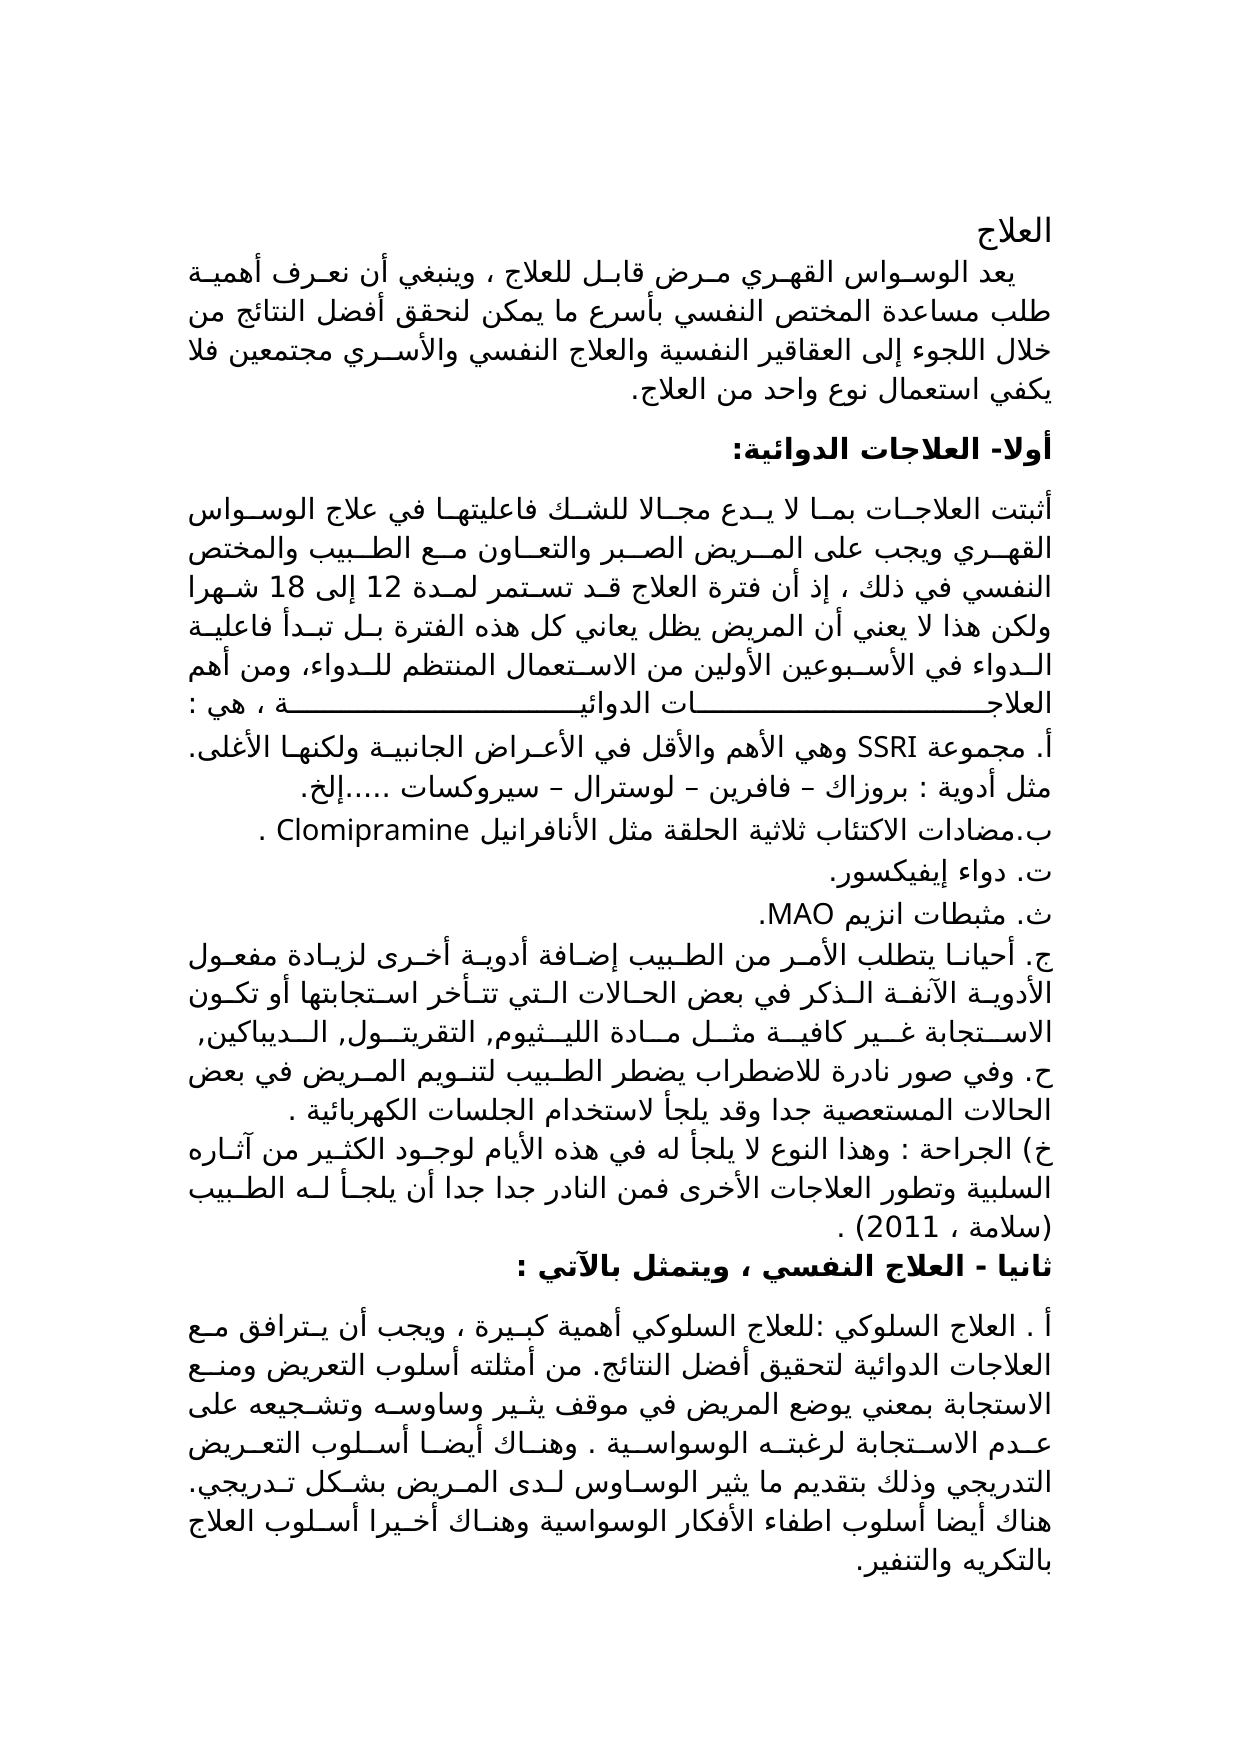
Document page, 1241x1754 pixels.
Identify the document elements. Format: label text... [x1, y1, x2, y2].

text العلاج يعد الوسواس القهري مرض قابل للعلاج ، وينبغي أن نعرف أهمية طلب مساعدة المختص النفسي بأسرع ما يمكن لنحقق أفضل النتائج من خلال اللجوء إلى العقاقير النفسية والعلاج النفسي والأسري مجتمعين فلا يكفي استعمال نوع واحد من العلاج. [187, 212, 1053, 406]
text أولا- العلاجات الدوائية: [187, 432, 1053, 466]
text أثبتت العلاجات بما لا يدع مجالا للشك فاعليتها في علاج الوسواس القهري ويجب على المريض الصبر والتعاون مع الطبيب والمختص النفسي في ذلك ، إذ أن فترة العلاج قد تستمر لمدة 12 إلى 18 شهرا ولكن هذا لا يعني أن المريض يظل يعاني كل هذه الفترة بل تبدأ فاعلية الدواء في الأسبوعين الأولين من الاستعمال المنتظم للدواء، ومن أهم العلاجات الدوائية ، هي : أ‌. مجموعة SSRI وهي الأهم والأقل في الأعراض الجانبية ولكنها الأغلى. مثل أدوية : بروزاك – فافرين – لوسترال – سيروكسات .....إلخ. ب‌.مضادات الاكتئاب ثلاثية الحلقة مثل الأنافرانيل Clomipramine . ت‌. دواء إيفيكسور. ث‌. مثبطات انزيم MAO. ج‌. أحيانا يتطلب الأمر من الطبيب إضافة أدوية أخرى لزيادة مفعول الأدوية الآنفة الذكر في بعض الحالات التي تتأخر استجابتها أو تكون الاستجابة غير كافية مثل مادة الليثيوم, التقريتول, الديباكين, ح‌. وفي صور نادرة للاضطراب يضطر الطبيب لتنويم المريض في بعض الحالات المستعصية جدا وقد يلجأ لاستخدام الجلسات الكهربائية . خ‌) الجراحة : وهذا النوع لا يلجأ له في هذه الأيام لوجود الكثير من آثاره السلبية وتطور العلاجات الأخرى فمن النادر جدا جدا أن يلجأ له الطبيب (سلامة ، 2011) . ثانيا - العلاج النفسي ، ويتمثل بالآتي : [187, 492, 1053, 1283]
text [187, 1309, 1053, 1577]
